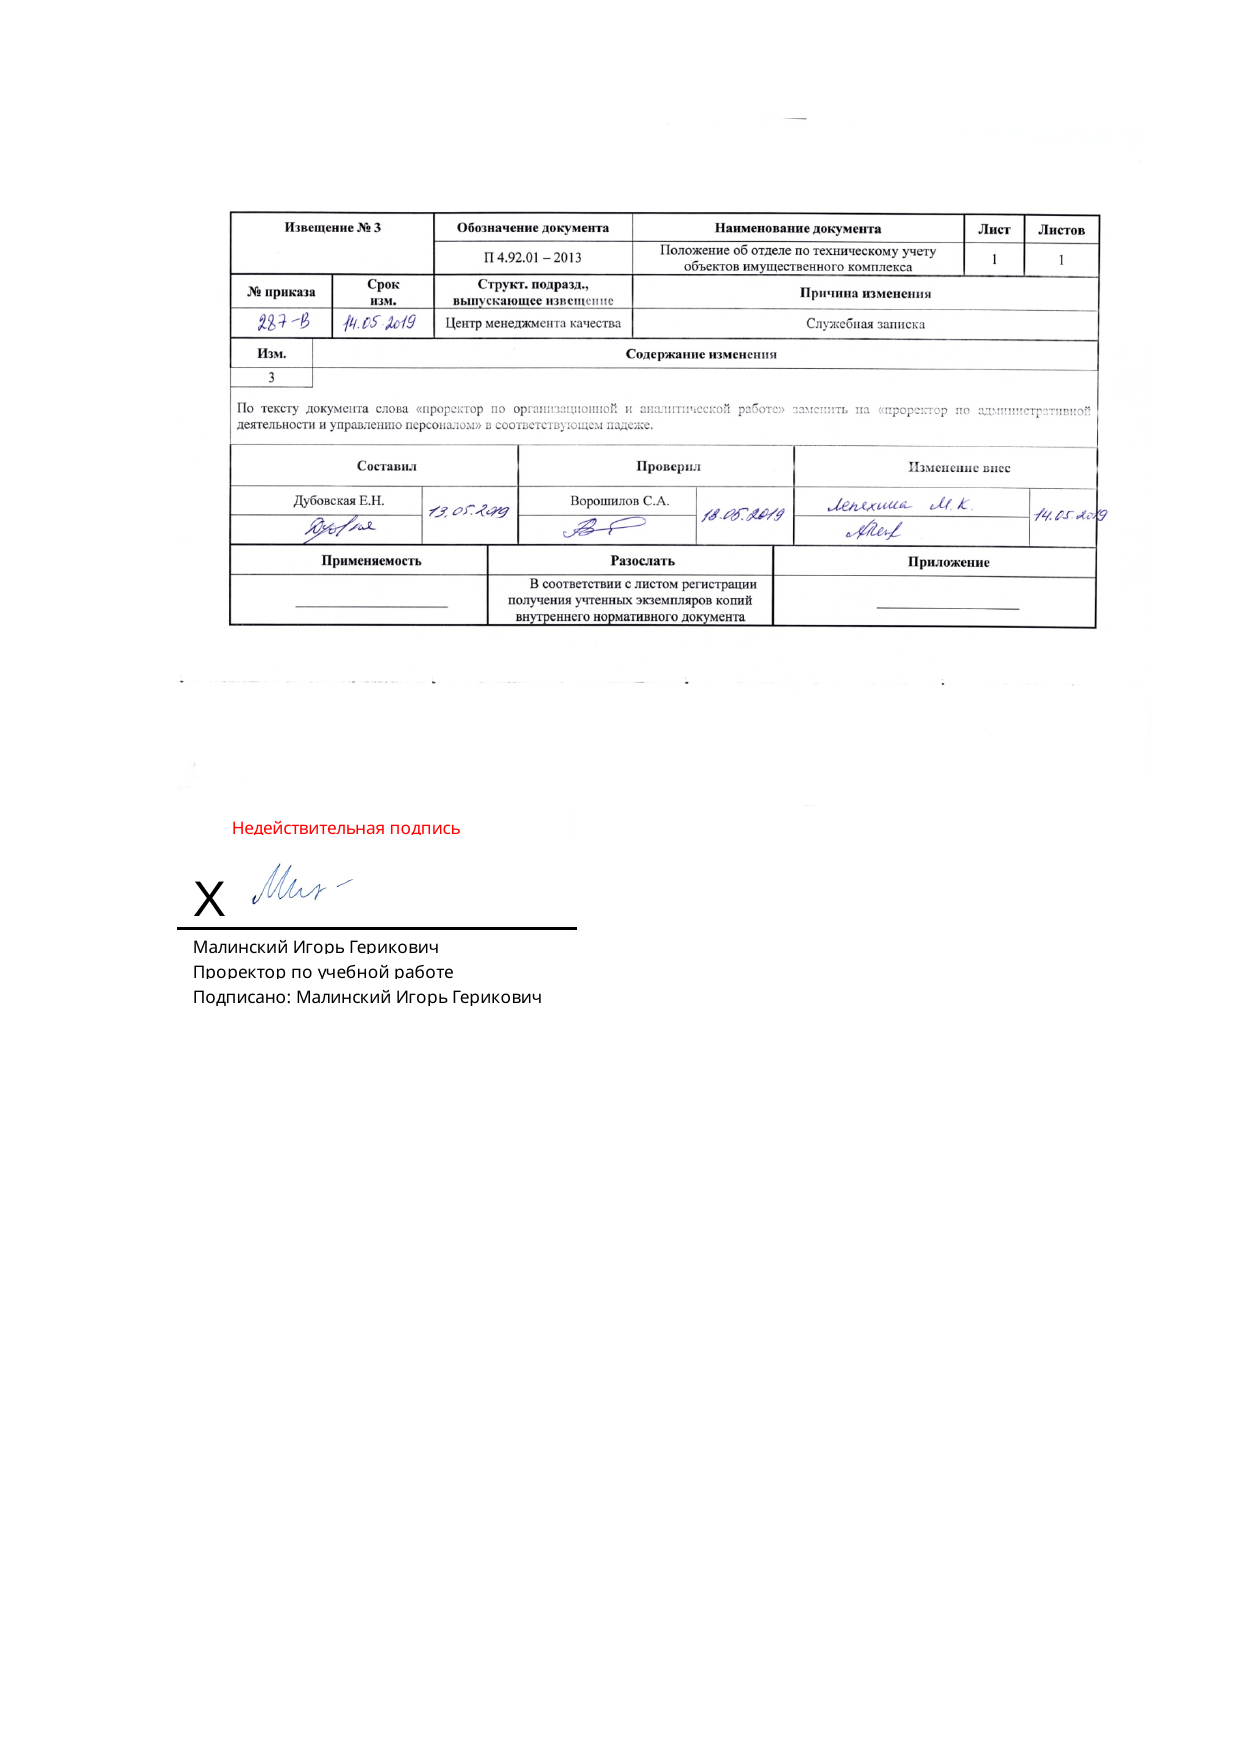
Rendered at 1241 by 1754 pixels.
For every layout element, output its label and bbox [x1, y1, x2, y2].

picture [177, 118, 1152, 806]
